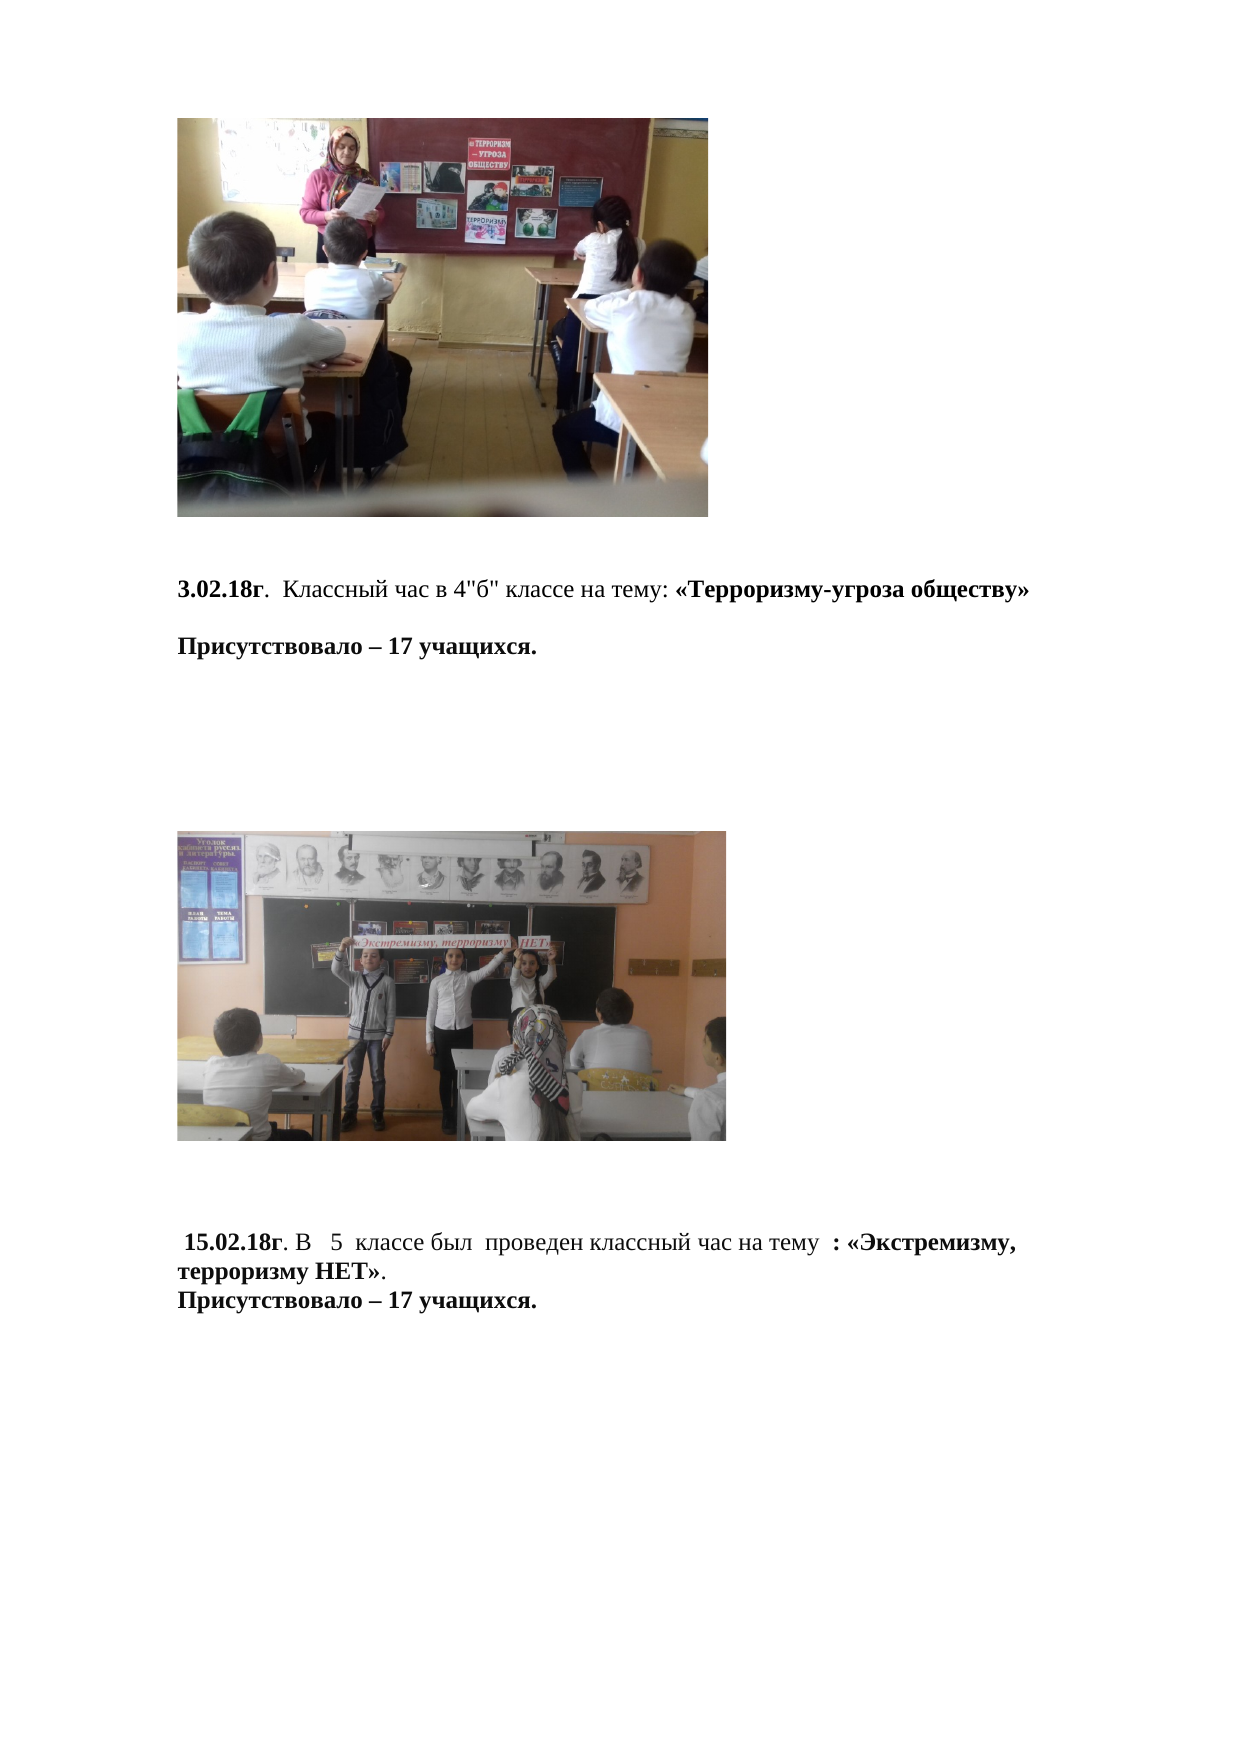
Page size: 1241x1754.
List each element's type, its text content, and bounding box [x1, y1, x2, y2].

text 15.02.18г. В 5 классе был проведен классный час на тему : «Экстремизму, терроризму НЕТ». [177, 1227, 1152, 1285]
text Присутствовало – 17 учащихся. [177, 1285, 1152, 1313]
picture [177, 118, 709, 517]
text Присутствовало – 17 учащихся. [177, 631, 1152, 660]
text 3.02.18г. Классный час в 4"б" классе на тему: «Терроризму-угроза обществу» [177, 574, 1152, 602]
picture [177, 831, 727, 1141]
